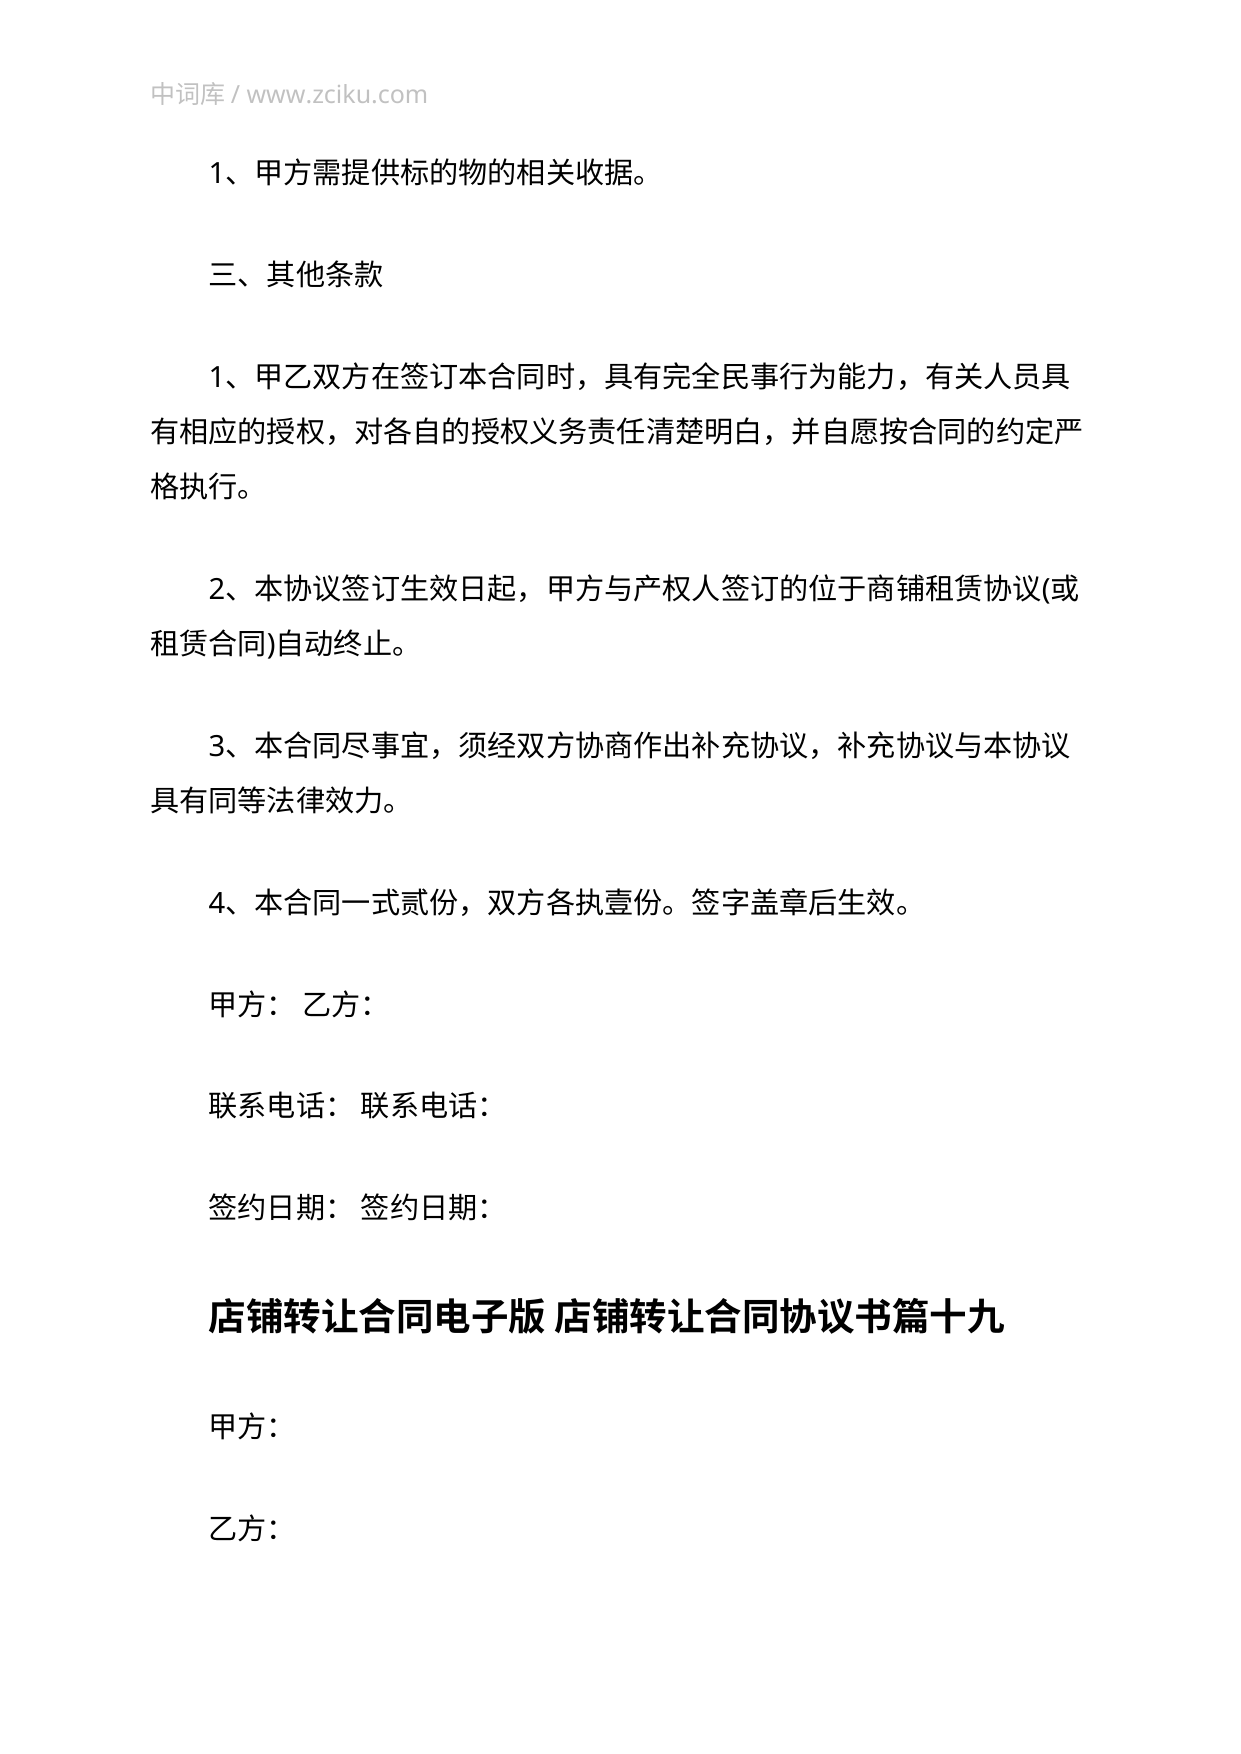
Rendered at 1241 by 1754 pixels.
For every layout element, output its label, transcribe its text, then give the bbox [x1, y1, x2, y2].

text 甲方： [150, 1404, 1090, 1446]
text 3、本合同尽事宜，须经双方协商作出补充协议，补充协议与本协议具有同等法律效力。 [150, 722, 1090, 820]
text 甲方： 乙方： [150, 981, 1090, 1023]
text 乙方： [150, 1506, 1090, 1548]
text 1、甲方需提供标的物的相关收据。 [150, 150, 1090, 192]
text 店铺转让合同电子版 店铺转让合同协议书篇十九 [150, 1286, 1090, 1341]
text 签约日期： 签约日期： [150, 1185, 1090, 1227]
text 1、甲乙双方在签订本合同时，具有完全民事行为能力，有关人员具有相应的授权，对各自的授权义务责任清楚明白，并自愿按合同的约定严格执行。 [150, 354, 1090, 506]
text 三、其他条款 [150, 252, 1090, 294]
text 4、本合同一式贰份，双方各执壹份。签字盖章后生效。 [150, 879, 1090, 922]
text 2、本协议签订生效日起，甲方与产权人签订的位于商铺租赁协议(或租赁合同)自动终止。 [150, 565, 1090, 663]
text 联系电话： 联系电话： [150, 1083, 1090, 1125]
